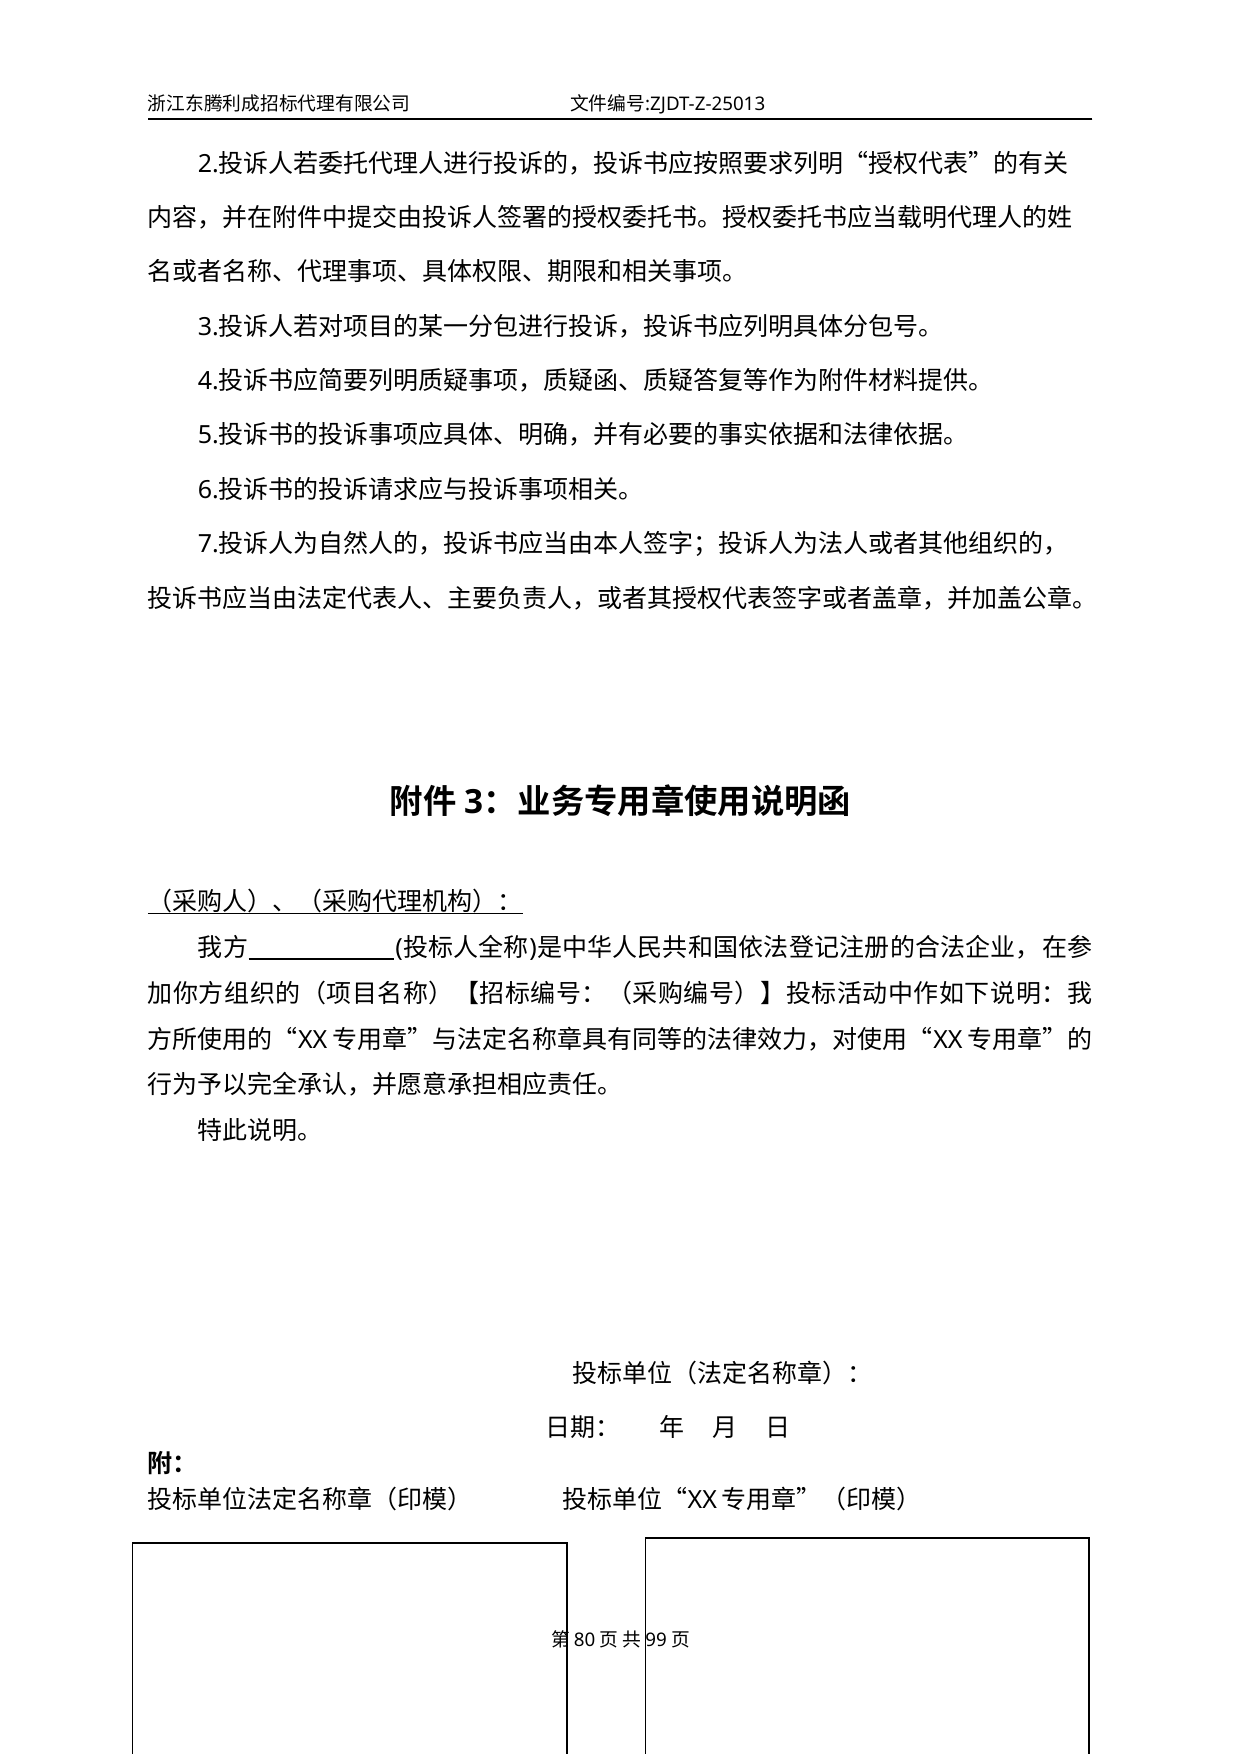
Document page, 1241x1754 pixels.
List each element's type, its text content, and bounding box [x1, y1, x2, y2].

text 2.投诉人若委托代理人进行投诉的，投诉书应按照要求列明“授权代表”的有关内容，并在附件中提交由投诉人签署的授权委托书。授权委托书应当载明代理人的姓名或者名称、代理事项、具体权限、期限和相关事项。 [148, 143, 1092, 288]
text 附件3：业务专用章使用说明函 [148, 774, 1092, 823]
text 6.投诉书的投诉请求应与投诉事项相关。 [148, 469, 1092, 506]
text 3.投诉人若对项目的某一分包进行投诉，投诉书应列明具体分包号。 [148, 306, 1092, 342]
text （采购人）、（采购代理机构）： [148, 874, 1092, 920]
text 特此说明。 [148, 1103, 1092, 1149]
text 我方 (投标人全称)是中华人民共和国依法登记注册的合法企业，在参加你方组织的（项目名称）【招标编号：（采购编号）】投标活动中作如下说明：我方所使用的“XX专用章”与法定名称章具有同等的法律效力，对使用“XX专用章”的行为予以完全承认，并愿意承担相应责任。 [148, 920, 1092, 1103]
text 日期： 年 月 日 [148, 1407, 942, 1444]
text 附： [148, 1444, 1092, 1480]
text 投标单位法定名称章（印模） 投标单位“XX专用章”（印模） [148, 1480, 1092, 1516]
text 投标单位（法定名称章）： [148, 1353, 1042, 1389]
text 7.投诉人为自然人的，投诉书应当由本人签字；投诉人为法人或者其他组织的，投诉书应当由法定代表人、主要负责人，或者其授权代表签字或者盖章，并加盖公章。 [148, 524, 1092, 614]
text 5.投诉书的投诉事项应具体、明确，并有必要的事实依据和法律依据。 [148, 415, 1092, 451]
text 4.投诉书应简要列明质疑事项，质疑函、质疑答复等作为附件材料提供。 [148, 361, 1092, 397]
